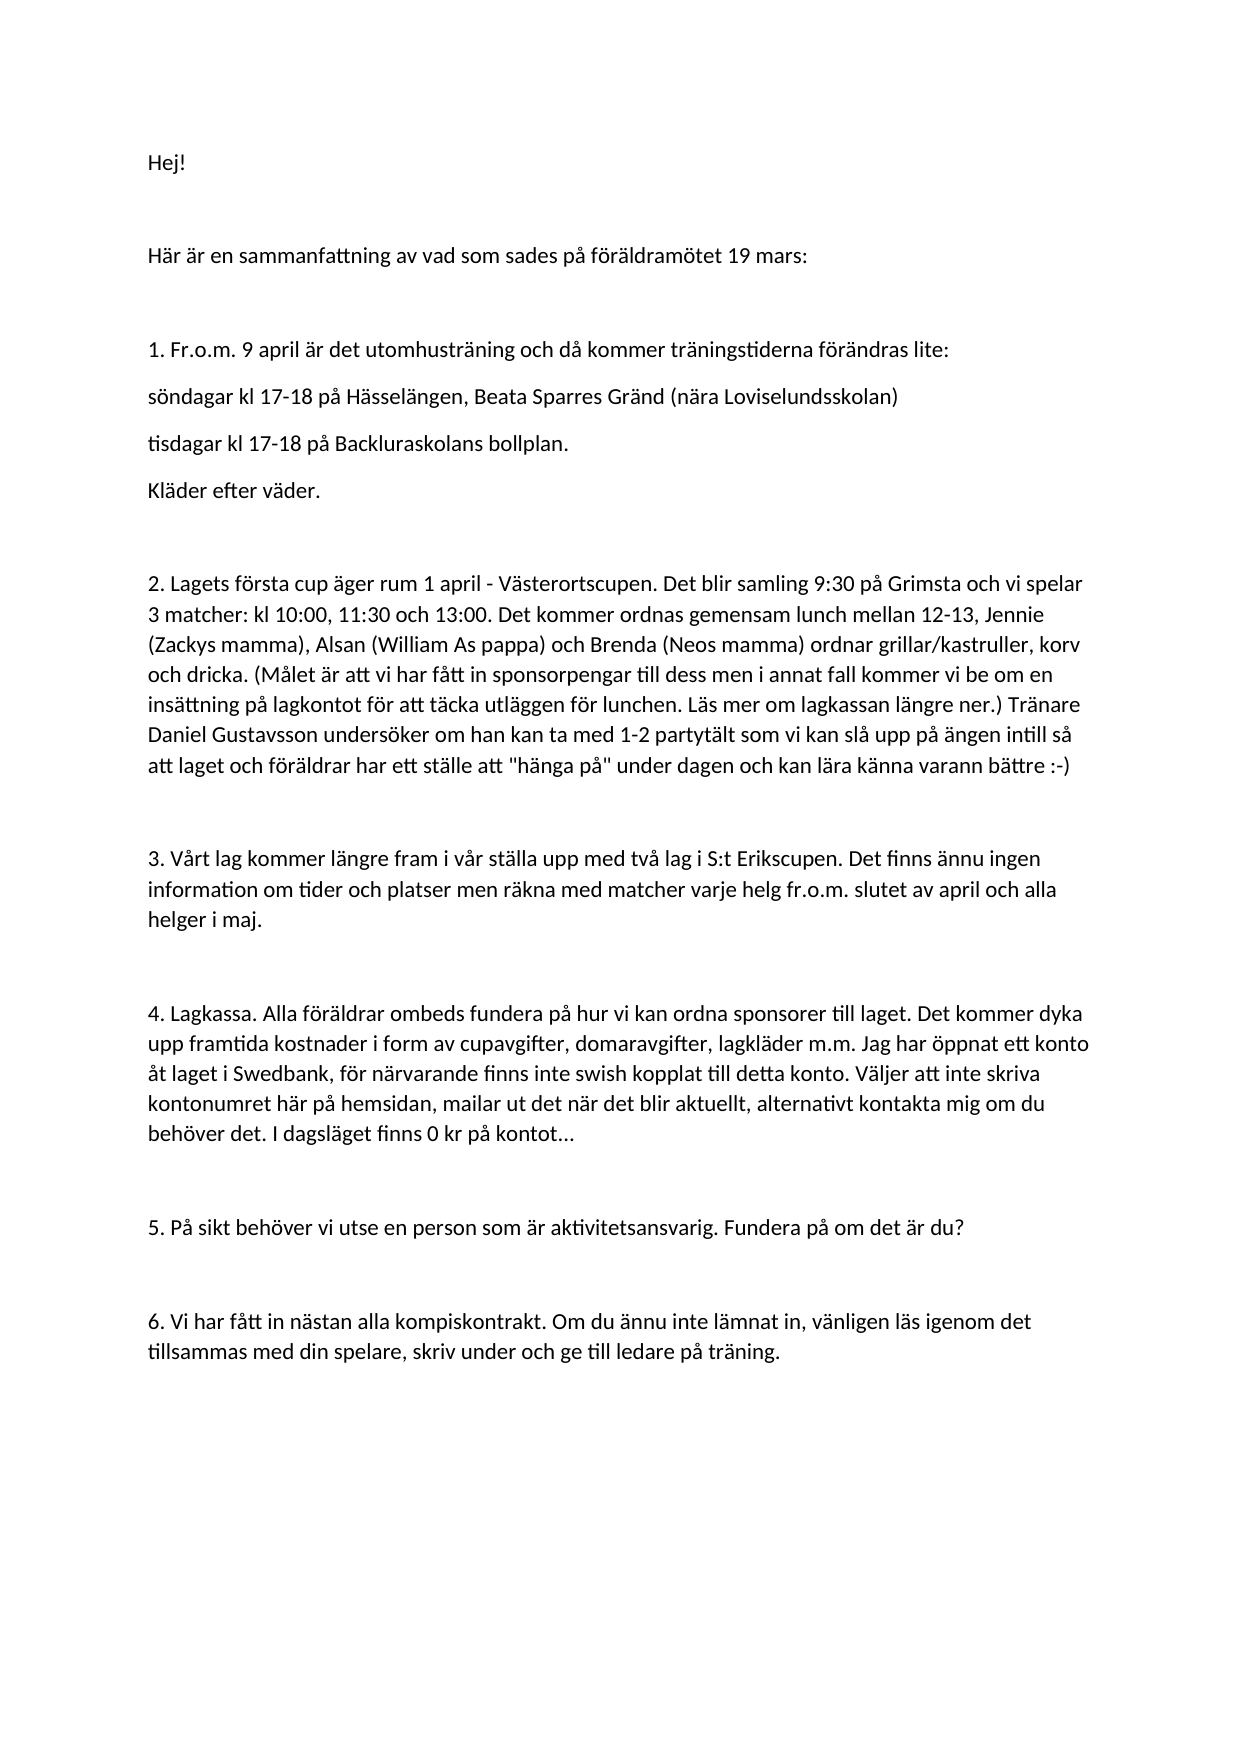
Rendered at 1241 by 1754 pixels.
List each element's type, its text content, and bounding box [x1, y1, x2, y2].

text Här är en sammanfattning av vad som sades på föräldramötet 19 mars: [148, 241, 1093, 269]
text tisdagar kl 17-18 på Backluraskolans bollplan. [148, 429, 1093, 457]
text 2. Lagets första cup äger rum 1 april - Västerortscupen. Det blir samling 9:30 på Grimsta och vi spelar 3 matcher: kl 10:00, 11:30 och 13:00. Det kommer ordnas gemensam lunch mellan 12-13, Jennie (Zackys mamma), Alsan (William As pappa) och Brenda (Neos mamma) ordnar grillar/kastruller, korv och dricka. (Målet är att vi har fått in sponsorpengar till dess men i annat fall kommer vi be om en insättning på lagkontot för att täcka utläggen för lunchen. Läs mer om lagkassan längre ner.) Tränare Daniel Gustavsson undersöker om han kan ta med 1-2 partytält som vi kan slå upp på ängen intill så att laget och föräldrar har ett ställe att "hänga på" under dagen och kan lära känna varann bättre :-) [148, 569, 1093, 779]
text 3. Vårt lag kommer längre fram i vår ställa upp med två lag i S:t Erikscupen. Det finns ännu ingen information om tider och platser men räkna med matcher varje helg fr.o.m. slutet av april och alla helger i maj. [148, 844, 1093, 933]
text Hej! [148, 148, 1093, 176]
text 1. Fr.o.m. 9 april är det utomhusträning och då kommer träningstiderna förändras lite: [148, 335, 1093, 363]
text Kläder efter väder. [148, 476, 1093, 504]
text 6. Vi har fått in nästan alla kompiskontrakt. Om du ännu inte lämnat in, vänligen läs igenom det tillsammas med din spelare, skriv under och ge till ledare på träning. [148, 1307, 1093, 1365]
text söndagar kl 17-18 på Hässelängen, Beata Sparres Gränd (nära Loviselundsskolan) [148, 382, 1093, 410]
text 4. Lagkassa. Alla föräldrar ombeds fundera på hur vi kan ordna sponsorer till laget. Det kommer dyka upp framtida kostnader i form av cupavgifter, domaravgifter, lagkläder m.m. Jag har öppnat ett konto åt laget i Swedbank, för närvarande finns inte swish kopplat till detta konto. Väljer att inte skriva kontonumret här på hemsidan, mailar ut det när det blir aktuellt, alternativt kontakta mig om du behöver det. I dagsläget finns 0 kr på kontot... [148, 999, 1093, 1147]
text 5. På sikt behöver vi utse en person som är aktivitetsansvarig. Fundera på om det är du? [148, 1213, 1093, 1241]
